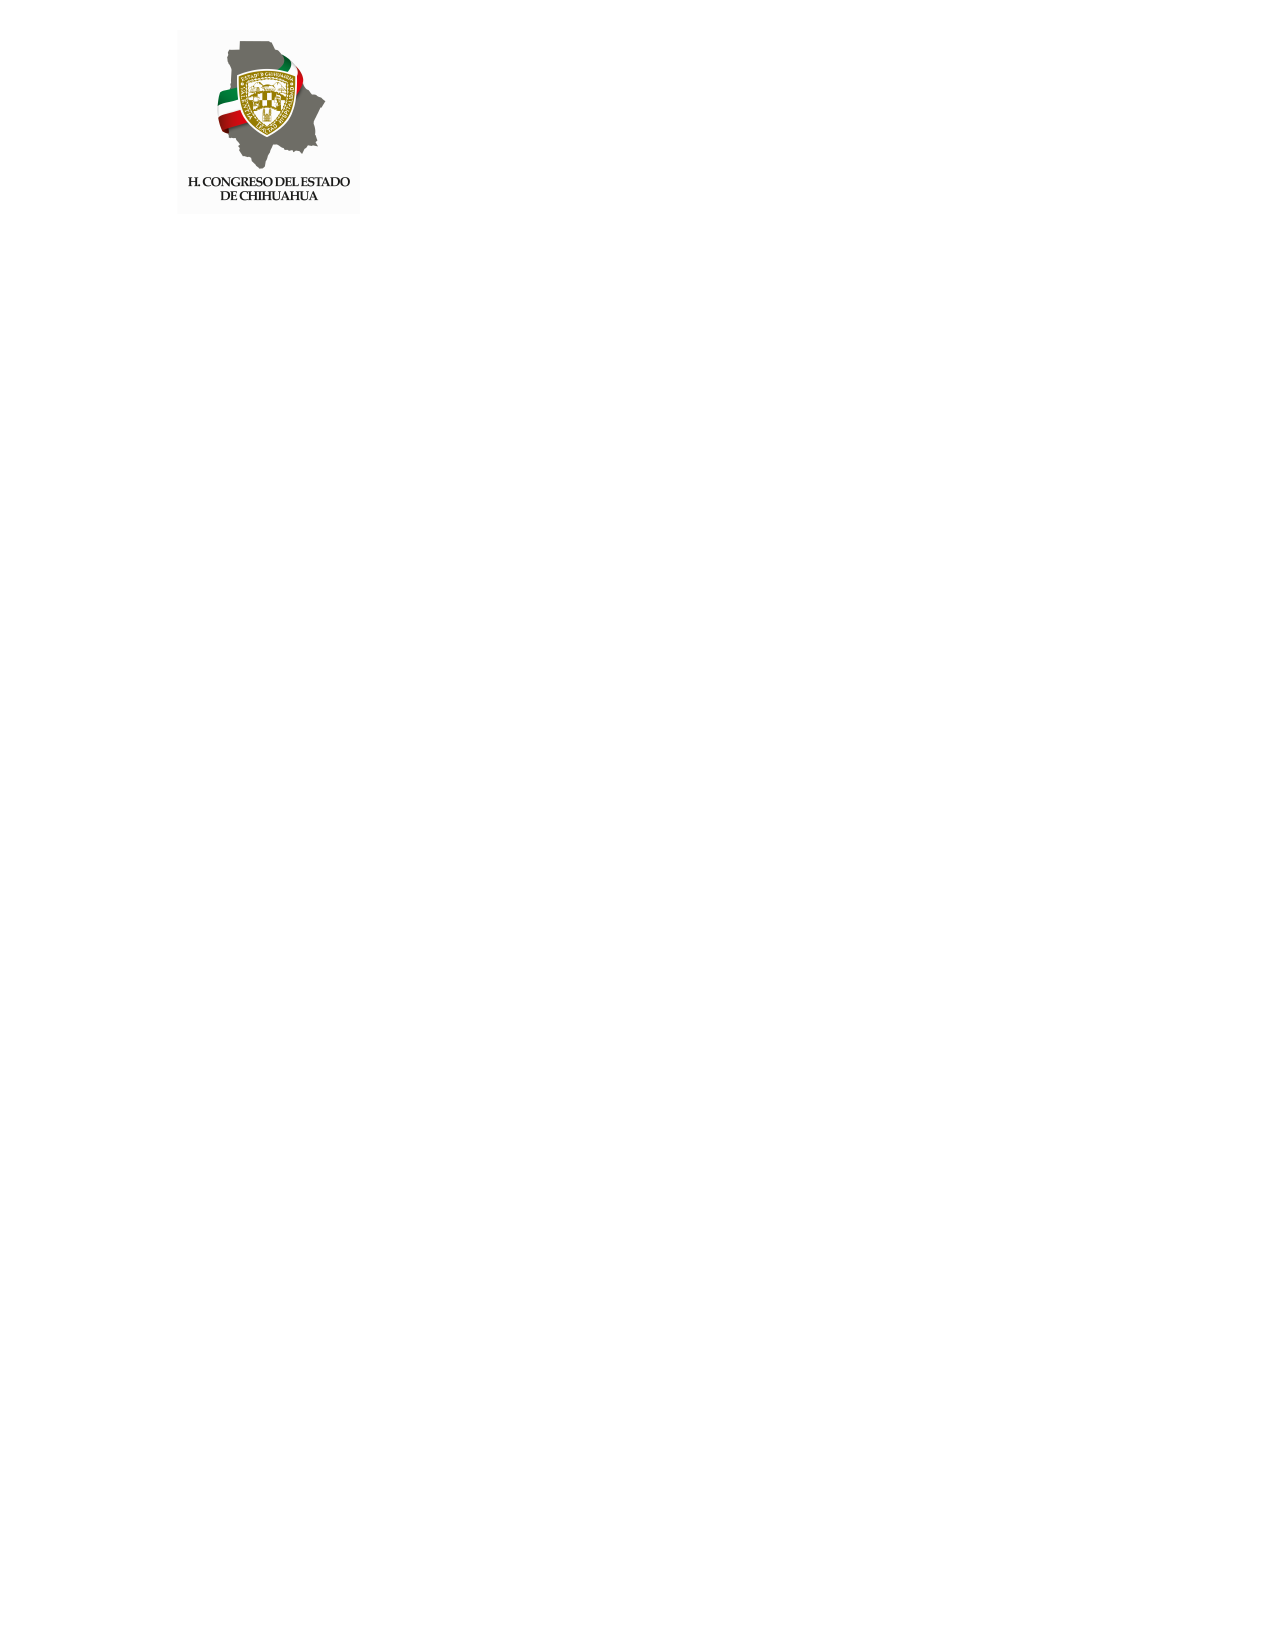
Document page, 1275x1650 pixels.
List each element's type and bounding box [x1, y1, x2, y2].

picture [177, 30, 360, 214]
